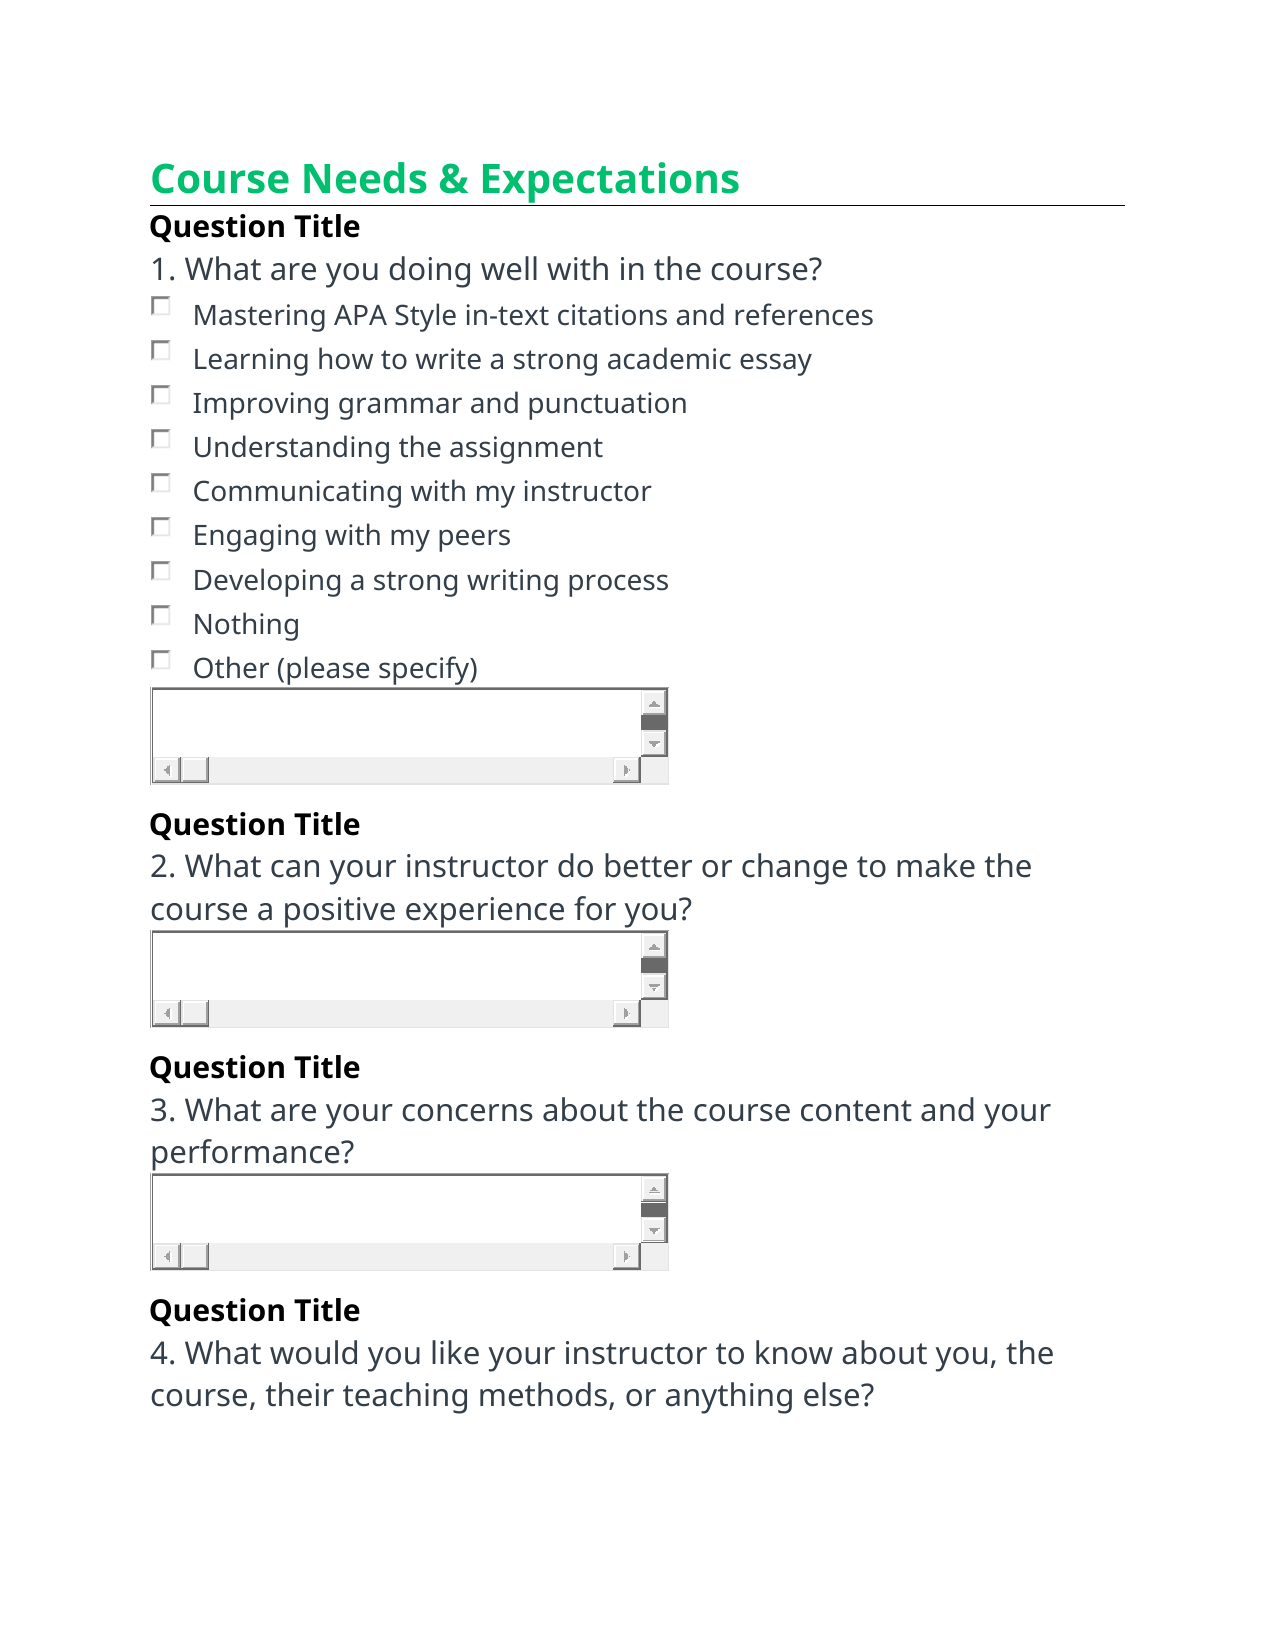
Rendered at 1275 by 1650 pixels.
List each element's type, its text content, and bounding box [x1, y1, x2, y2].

text Understanding the assignment [150, 422, 1125, 466]
text 4. What would you like your instructor to know about you, the course, their teaching methods, or anything else? [150, 1331, 1125, 1416]
text Communicating with my instructor [150, 466, 1125, 510]
text Developing a strong writing process [150, 554, 1125, 598]
text Engaging with my peers [150, 510, 1125, 554]
text Question Title [148, 803, 1127, 844]
text Nothing [150, 598, 1125, 642]
text Question Title [148, 1289, 1127, 1331]
text Question Title [148, 205, 1127, 246]
text 2. What can your instructor do better or change to make the course a positive experience for you? [150, 844, 1125, 930]
table_header Course Needs & Expectations [150, 150, 1275, 205]
text Improving grammar and punctuation [150, 377, 1125, 422]
text 3. What are your concerns about the course content and your performance? [150, 1088, 1125, 1173]
text Learning how to write a strong academic essay [150, 333, 1125, 377]
text Mastering APA Style in-text citations and references [150, 289, 1125, 333]
text Question Title [148, 1046, 1127, 1088]
text Other (please specify) [150, 642, 1125, 687]
text 1. What are you doing well with in the course? [150, 246, 1125, 289]
